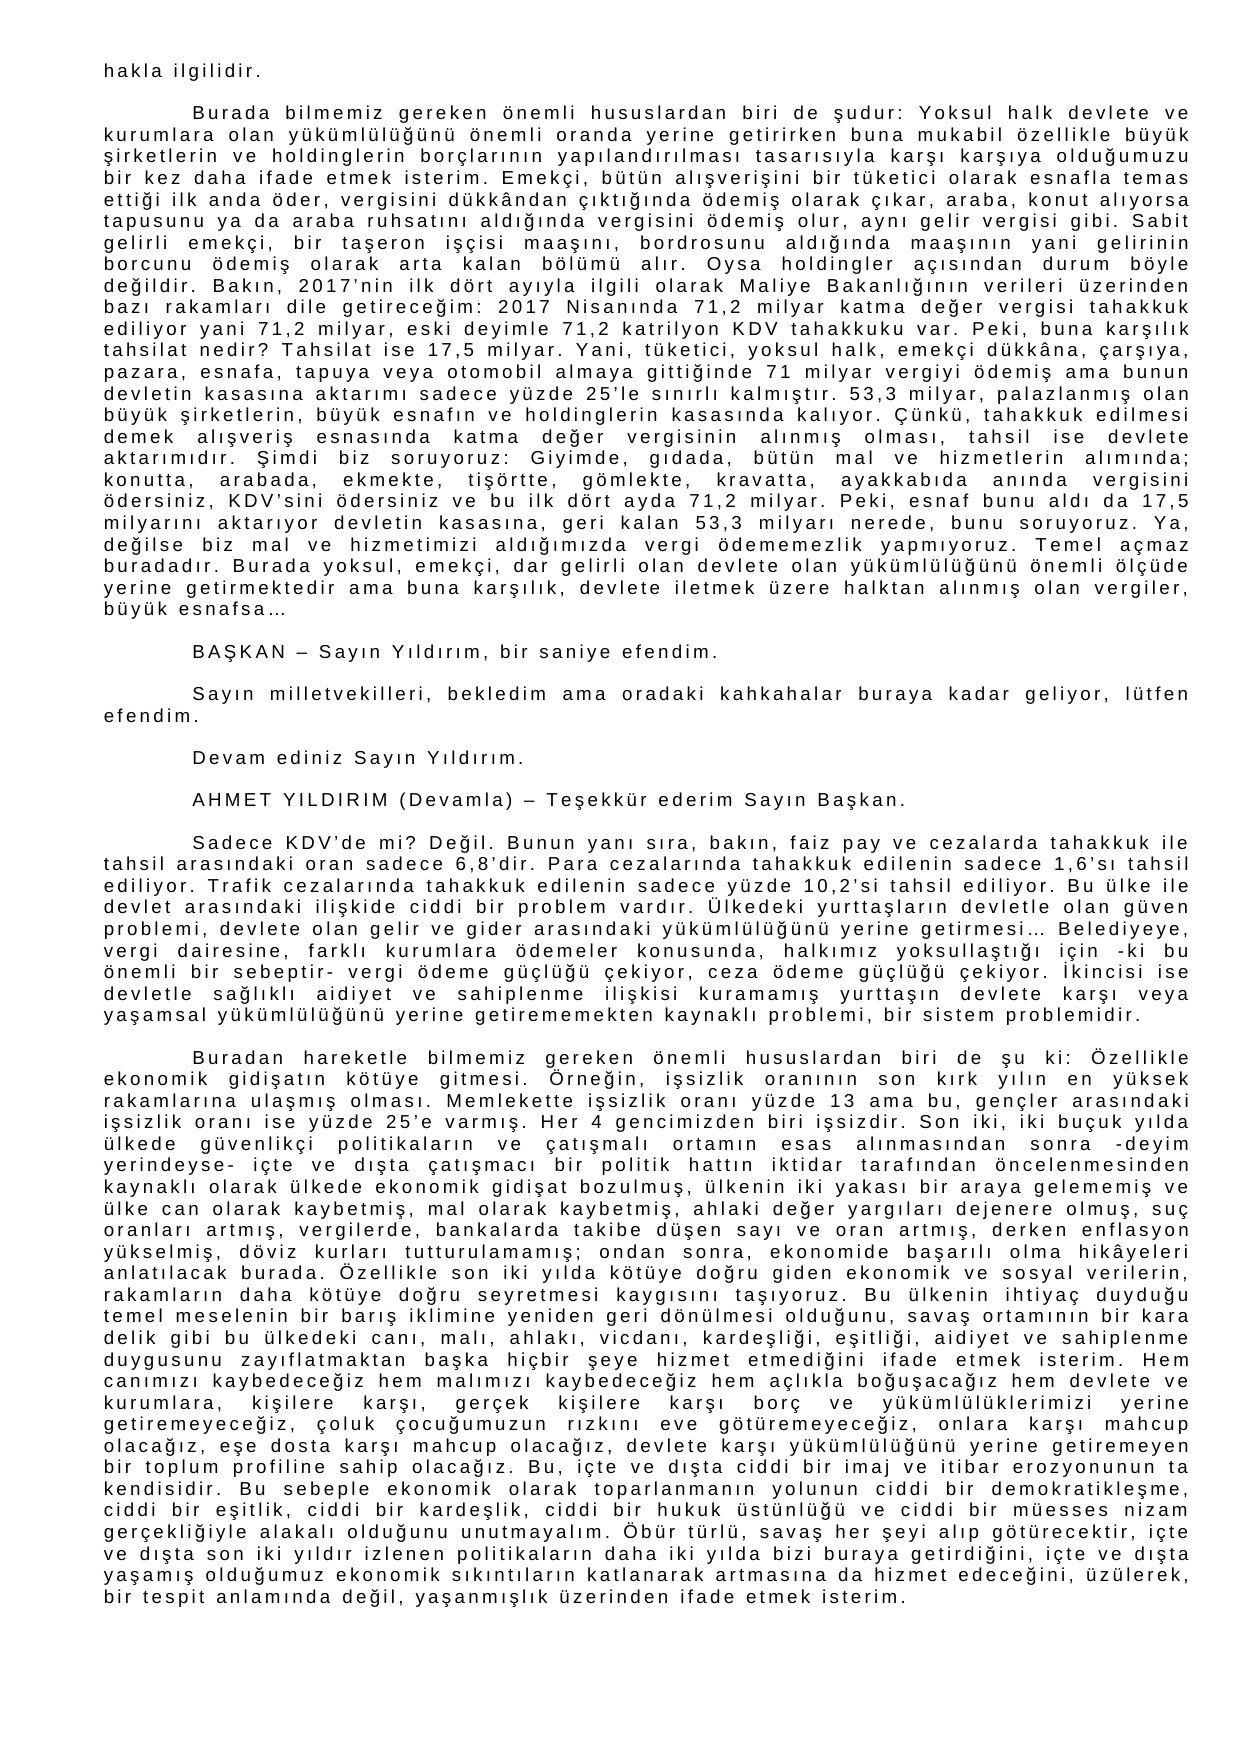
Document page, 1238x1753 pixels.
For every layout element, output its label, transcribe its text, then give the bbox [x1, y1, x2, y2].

text Burada bilmemiz gereken önemli hususlardan biri de şudur: Yoksul halk devlete ve kurumlara olan yükümlülüğünü önemli oranda yerine getirirken buna mukabil özellikle büyük şirketlerin ve holdinglerin borçlarının yapılandırılması tasarısıyla karşı karşıya olduğumuzu bir kez daha ifade etmek isterim. Emekçi, bütün alışverişini bir tüketici olarak esnafla temas ettiği ilk anda öder, vergisini dükkândan çıktığında ödemiş olarak çıkar, araba, konut alıyorsa tapusunu ya da araba ruhsatını aldığında vergisini ödemiş olur, aynı gelir vergisi gibi. Sabit gelirli emekçi, bir taşeron işçisi maaşını, bordrosunu aldığında maaşının yani gelirinin borcunu ödemiş olarak arta kalan bölümü alır. Oysa holdingler açısından durum böyle değildir. Bakın, 2017’nin ilk dört ayıyla ilgili olarak Maliye Bakanlığının verileri üzerinden bazı rakamları dile getireceğim: 2017 Nisanında 71,2 milyar katma değer vergisi tahakkuk ediliyor yani 71,2 milyar, eski deyimle 71,2 katrilyon KDV tahakkuku var. Peki, buna karşılık tahsilat nedir? Tahsilat ise 17,5 milyar. Yani, tüketici, yoksul halk, emekçi dükkâna, çarşıya, pazara, esnafa, tapuya veya otomobil almaya gittiğinde 71 milyar vergiyi ödemiş ama bunun devletin kasasına aktarımı sadece yüzde 25’le sınırlı kalmıştır. 53,3 milyar, palazlanmış olan büyük şirketlerin, büyük esnafın ve holdinglerin kasasında kalıyor. Çünkü, tahakkuk edilmesi demek alışveriş esnasında katma değer vergisinin alınmış olması, tahsil ise devlete aktarımıdır. Şimdi biz soruyoruz: Giyimde, gıdada, bütün mal ve hizmetlerin alımında; konutta, arabada, ekmekte, tişörtte, gömlekte, kravatta, ayakkabıda anında vergisini ödersiniz, KDV’sini ödersiniz ve bu ilk dört ayda 71,2 milyar. Peki, esnaf bunu aldı da 17,5 milyarını aktarıyor devletin kasasına, geri kalan 53,3 milyarı nerede, bunu soruyoruz. Ya, değilse biz mal ve hizmetimizi aldığımızda vergi ödememezlik yapmıyoruz. Temel açmaz buradadır. Burada yoksul, emekçi, dar gelirli olan devlete olan yükümlülüğünü önemli ölçüde yerine getirmektedir ama buna karşılık, devlete iletmek üzere halktan alınmış olan vergiler, büyük esnafsa… [103, 102, 1190, 619]
text Sayın milletvekilleri, bekledim ama oradaki kahkahalar buraya kadar geliyor, lütfen efendim. [103, 683, 1190, 726]
text Buradan hareketle bilmemiz gereken önemli hususlardan biri de şu ki: Özellikle ekonomik gidişatın kötüye gitmesi. Örneğin, işsizlik oranının son kırk yılın en yüksek rakamlarına ulaşmış olması. Memlekette işsizlik oranı yüzde 13 ama bu, gençler arasındaki işsizlik oranı ise yüzde 25’e varmış. Her 4 gencimizden biri işsizdir. Son iki, iki buçuk yılda ülkede güvenlikçi politikaların ve çatışmalı ortamın esas alınmasından sonra -deyim yerindeyse- içte ve dışta çatışmacı bir politik hattın iktidar tarafından öncelenmesinden kaynaklı olarak ülkede ekonomik gidişat bozulmuş, ülkenin iki yakası bir araya gelememiş ve ülke can olarak kaybetmiş, mal olarak kaybetmiş, ahlaki değer yargıları dejenere olmuş, suç oranları artmış, vergilerde, bankalarda takibe düşen sayı ve oran artmış, derken enflasyon yükselmiş, döviz kurları tutturulamamış; ondan sonra, ekonomide başarılı olma hikâyeleri anlatılacak burada. Özellikle son iki yılda kötüye doğru giden ekonomik ve sosyal verilerin, rakamların daha kötüye doğru seyretmesi kaygısını taşıyoruz. Bu ülkenin ihtiyaç duyduğu temel meselenin bir barış iklimine yeniden geri dönülmesi olduğunu, savaş ortamının bir kara delik gibi bu ülkedeki canı, malı, ahlakı, vicdanı, kardeşliği, eşitliği, aidiyet ve sahiplenme duygusunu zayıflatmaktan başka hiçbir şeye hizmet etmediğini ifade etmek isterim. Hem canımızı kaybedeceğiz hem malımızı kaybedeceğiz hem açlıkla boğuşacağız hem devlete ve kurumlara, kişilere karşı, gerçek kişilere karşı borç ve yükümlülüklerimizi yerine getiremeyeceğiz, çoluk çocuğumuzun rızkını eve götüremeyeceğiz, onlara karşı mahcup olacağız, eşe dosta karşı mahcup olacağız, devlete karşı yükümlülüğünü yerine getiremeyen bir toplum profiline sahip olacağız. Bu, içte ve dışta ciddi bir imaj ve itibar erozyonunun ta kendisidir. Bu sebeple ekonomik olarak toparlanmanın yolunun ciddi bir demokratikleşme, ciddi bir eşitlik, ciddi bir kardeşlik, ciddi bir hukuk üstünlüğü ve ciddi bir müesses nizam gerçekliğiyle alakalı olduğunu unutmayalım. Öbür türlü, savaş her şeyi alıp götürecektir, içte ve dışta son iki yıldır izlenen politikaların daha iki yılda bizi buraya getirdiğini, içte ve dışta yaşamış olduğumuz ekonomik sıkıntıların katlanarak artmasına da hizmet edeceğini, üzülerek, bir tespit anlamında değil, yaşanmışlık üzerinden ifade etmek isterim. [103, 1046, 1190, 1607]
text BAŞKAN – Sayın Yıldırım, bir saniye efendim. [103, 640, 1190, 662]
text Devam ediniz Sayın Yıldırım. [103, 747, 1190, 768]
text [103, 60, 1190, 81]
text AHMET YILDIRIM (Devamla) – Teşekkür ederim Sayın Başkan. [103, 789, 1190, 811]
text Sadece KDV’de mi? Değil. Bunun yanı sıra, bakın, faiz pay ve cezalarda tahakkuk ile tahsil arasındaki oran sadece 6,8’dir. Para cezalarında tahakkuk edilenin sadece 1,6’sı tahsil ediliyor. Trafik cezalarında tahakkuk edilenin sadece yüzde 10,2’si tahsil ediliyor. Bu ülke ile devlet arasındaki ilişkide ciddi bir problem vardır. Ülkedeki yurttaşların devletle olan güven problemi, devlete olan gelir ve gider arasındaki yükümlülüğünü yerine getirmesi… Belediyeye, vergi dairesine, farklı kurumlara ödemeler konusunda, halkımız yoksullaştığı için -ki bu önemli bir sebeptir- vergi ödeme güçlüğü çekiyor, ceza ödeme güçlüğü çekiyor. İkincisi ise devletle sağlıklı aidiyet ve sahiplenme ilişkisi kuramamış yurttaşın devlete karşı veya yaşamsal yükümlülüğünü yerine getirememekten kaynaklı problemi, bir sistem problemidir. [103, 832, 1190, 1026]
